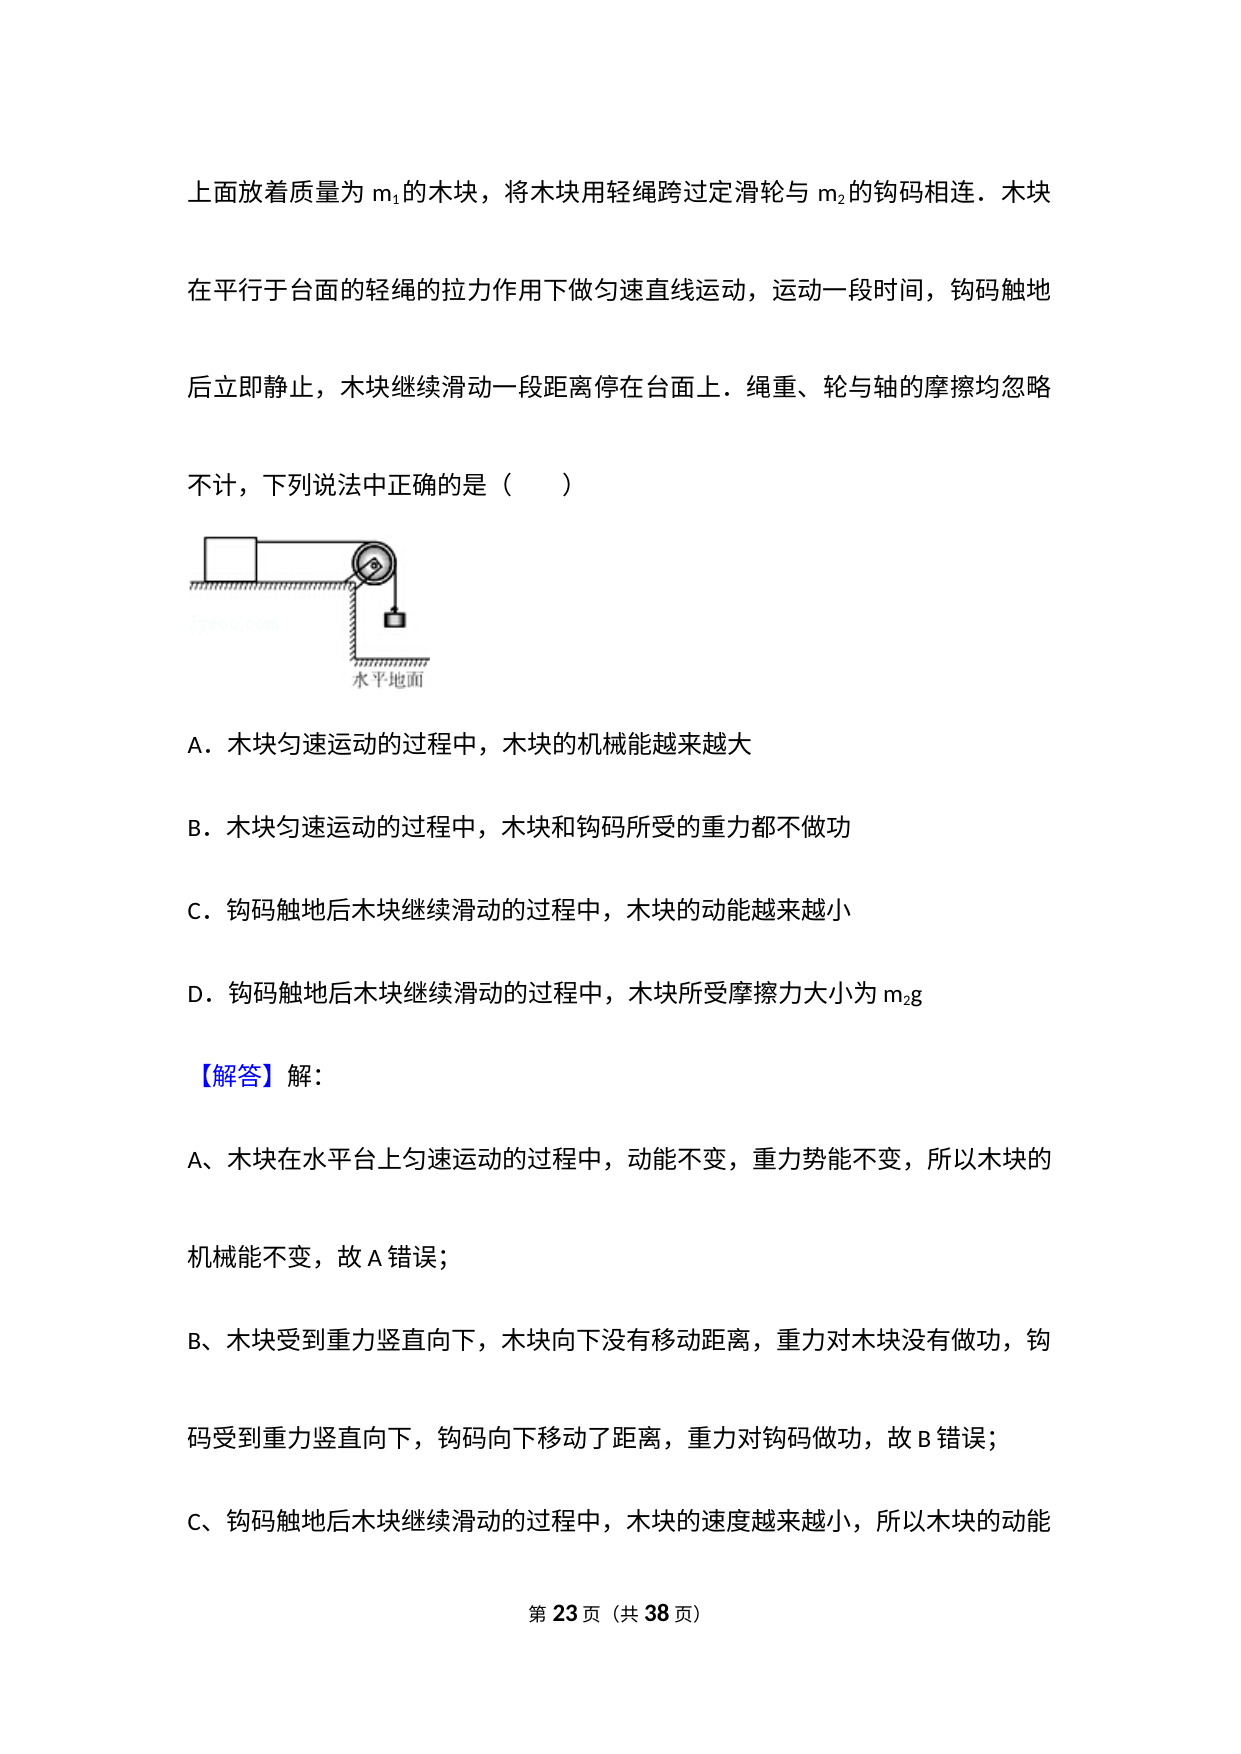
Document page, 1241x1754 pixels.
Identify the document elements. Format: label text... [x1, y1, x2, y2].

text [187, 158, 1053, 516]
picture [187, 534, 430, 689]
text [187, 1487, 1053, 1552]
text A、木块在水平台上匀速运动的过程中，动能不变，重力势能不变，所以木块的机械能不变，故A错误； [187, 1126, 1053, 1288]
text B．木块匀速运动的过程中，木块和钩码所受的重力都不做功 [187, 793, 1053, 858]
text C．钩码触地后木块继续滑动的过程中，木块的动能越来越小 [187, 876, 1053, 941]
text D．钩码触地后木块继续滑动的过程中，木块所受摩擦力大小为m2g [187, 959, 1053, 1024]
text 【解答】解： [187, 1042, 1053, 1107]
text A．木块匀速运动的过程中，木块的机械能越来越大 [187, 710, 1053, 775]
text B、木块受到重力竖直向下，木块向下没有移动距离，重力对木块没有做功，钩码受到重力竖直向下，钩码向下移动了距离，重力对钩码做功，故B错误； [187, 1306, 1053, 1469]
